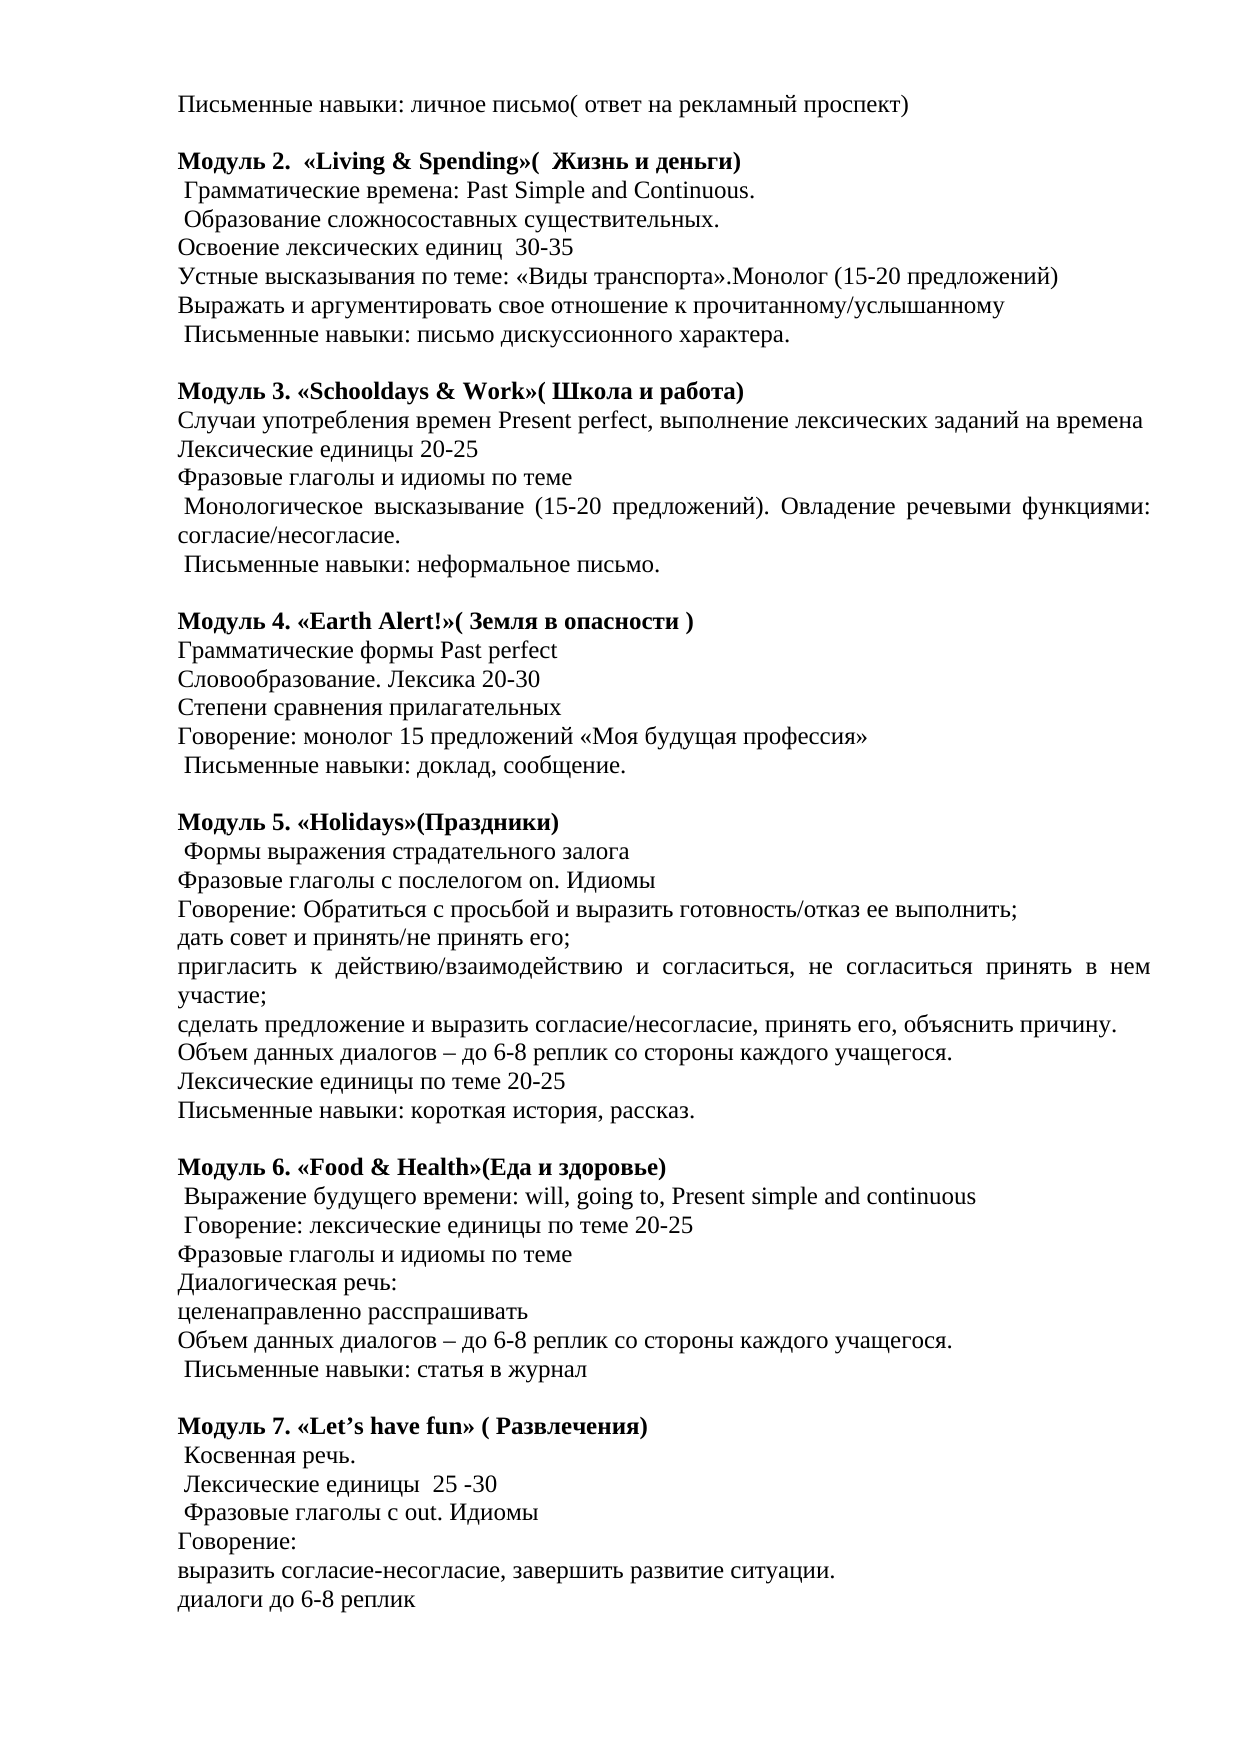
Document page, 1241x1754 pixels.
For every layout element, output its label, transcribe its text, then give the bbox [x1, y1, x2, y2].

text Освоение лексических единиц 30-35 [177, 232, 1152, 261]
text Фразовые глаголы и идиомы по теме [177, 462, 1152, 491]
text Объем данных диалогов – до 6-8 реплик со стороны каждого учащегося. [177, 1037, 1152, 1066]
text Говорение: Обратиться с просьбой и выразить готовность/отказ ее выполнить; [177, 894, 1152, 922]
text Письменные навыки: короткая история, рассказ. [177, 1095, 1152, 1124]
text Письменные навыки: доклад, сообщение. [177, 750, 1152, 779]
text Модуль 4. «Earth Alert!»( Земля в опасности ) [177, 606, 1152, 635]
text Лексические единицы 25 -30 [177, 1469, 1152, 1497]
text Говорение: [177, 1526, 1152, 1555]
text дать совет и принять/не принять его; [177, 922, 1152, 951]
text Грамматические времена: Past Simple and Continuous. [177, 175, 1152, 204]
text Модуль 5. «Holidays»(Праздники) [177, 807, 1152, 836]
text Образование сложносоставных существительных. [177, 204, 1152, 232]
text Лексические единицы 20-25 [177, 434, 1152, 462]
text Случаи употребления времен Present perfect, выполнение лексических заданий на времена [177, 405, 1152, 434]
text Фразовые глаголы с послелогом on. Идиомы [177, 865, 1152, 894]
text целенаправленно расспрашивать [177, 1296, 1152, 1325]
text Письменные навыки: неформальное письмо. [177, 549, 1152, 577]
text Формы выражения страдательного залога [177, 836, 1152, 865]
text Словообразование. Лексика 20-30 [177, 664, 1152, 692]
text Грамматические формы Past perfect [177, 635, 1152, 664]
text Устные высказывания по теме: «Виды транспорта».Монолог (15-20 предложений) [177, 261, 1152, 290]
text Фразовые глаголы с out. Идиомы [177, 1497, 1152, 1526]
text Говорение: лексические единицы по теме 20-25 [177, 1210, 1152, 1239]
text выразить согласие-несогласие, завершить развитие ситуации. [177, 1555, 1152, 1584]
text Письменные навыки: личное письмо( ответ на рекламный проспект) [177, 89, 1152, 117]
text Модуль 3. «Schooldays & Work»( Школа и работа) [177, 376, 1152, 405]
text Степени сравнения прилагательных [177, 692, 1152, 721]
text диалоги до 6-8 реплик [177, 1584, 1152, 1612]
text Фразовые глаголы и идиомы по теме [177, 1239, 1152, 1267]
text Объем данных диалогов – до 6-8 реплик со стороны каждого учащегося. [177, 1325, 1152, 1354]
text Выражение будущего времени: will, going to, Present simple and continuous [177, 1181, 1152, 1210]
text Диалогическая речь: [177, 1267, 1152, 1296]
text Лексические единицы по теме 20-25 [177, 1066, 1152, 1095]
text Говорение: монолог 15 предложений «Моя будущая профессия» [177, 721, 1152, 750]
text Монологическое высказывание (15-20 предложений). Овладение речевыми функциями: согласие/несогласие. [177, 491, 1152, 549]
text Косвенная речь. [177, 1440, 1152, 1469]
text Модуль 7. «Let’s have fun» ( Развлечения) [177, 1411, 1152, 1440]
text Модуль 2. «Living & Spending»( Жизнь и деньги) [177, 146, 1152, 175]
text Письменные навыки: письмо дискуссионного характера. [177, 319, 1152, 347]
text Выражать и аргументировать свое отношение к прочитанному/услышанному [177, 290, 1152, 319]
text пригласить к действию/взаимодействию и согласиться, не согласиться принять в нем участие; [177, 951, 1152, 1009]
text сделать предложение и выразить согласие/несогласие, принять его, объяснить причину. [177, 1009, 1152, 1037]
text Модуль 6. «Food & Health»(Еда и здоровье) [177, 1152, 1152, 1181]
text Письменные навыки: статья в журнал [177, 1354, 1152, 1382]
